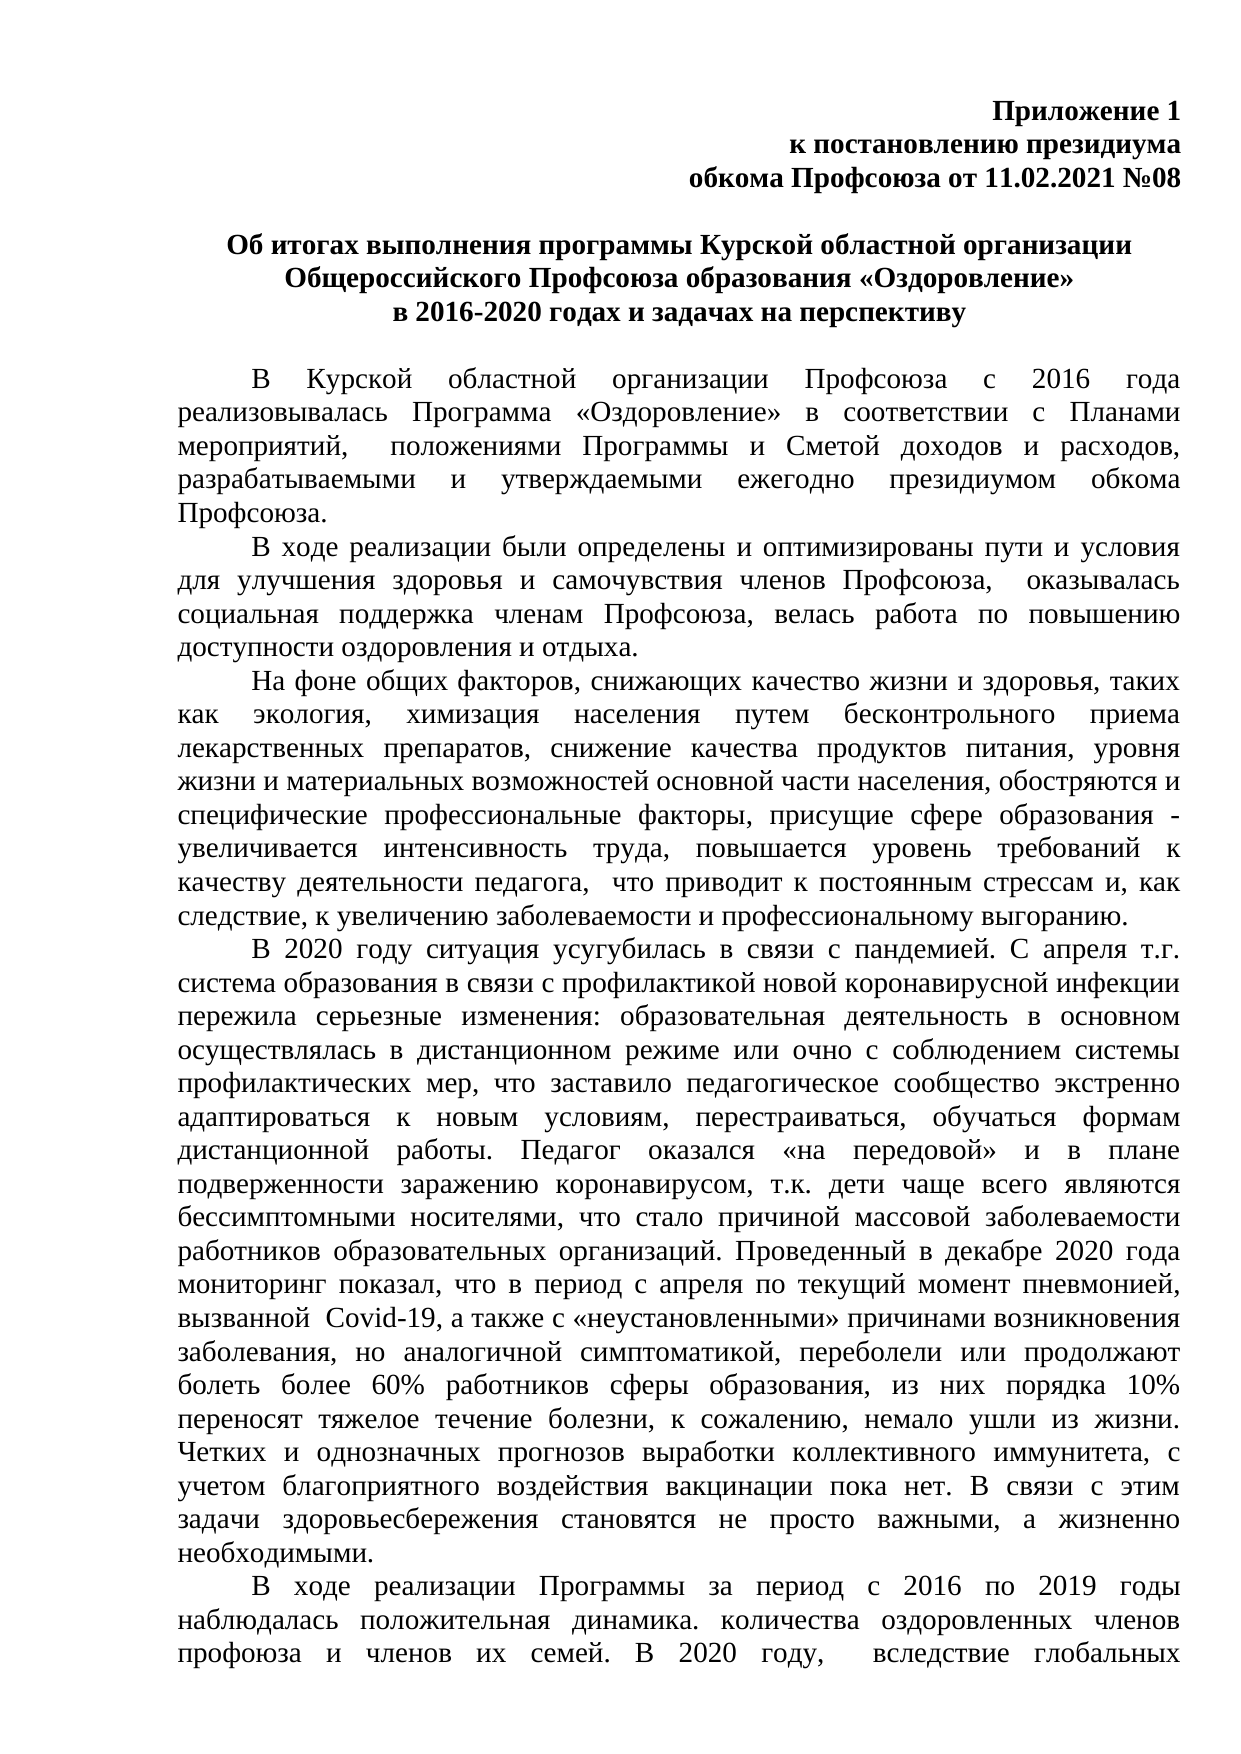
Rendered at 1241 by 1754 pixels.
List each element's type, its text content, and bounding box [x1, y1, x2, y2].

text Приложение 1 [177, 93, 1181, 126]
text Об итогах выполнения программы Курской областной организации Общероссийского Профсоюза образования «Оздоровление» [177, 227, 1181, 294]
text На фоне общих факторов, снижающих качество жизни и здоровья, таких как экология, химизация населения путем бесконтрольного приема лекарственных препаратов, снижение качества продуктов питания, уровня жизни и материальных возможностей основной части населения, обостряются и специфические профессиональные факторы, присущие сфере образования - увеличивается интенсивность труда, повышается уровень требований к качеству деятельности педагога, что приводит к постоянным стрессам и, как следствие, к увеличению заболеваемости и профессиональному выгоранию. [177, 663, 1181, 931]
text в 2016-2020 годах и задачах на перспективу [177, 294, 1181, 327]
text В ходе реализации были определены и оптимизированы пути и условия для улучшения здоровья и самочувствия членов Профсоюза, оказывалась социальная поддержка членам Профсоюза, велась работа по повышению доступности оздоровления и отдыха. [177, 529, 1181, 663]
text В Курской областной организации Профсоюза с 2016 года реализовывалась Программа «Оздоровление» в соответствии с Планами мероприятий, положениями Программы и Сметой доходов и расходов, разрабатываемыми и утверждаемыми ежегодно президиумом обкома Профсоюза. [177, 361, 1181, 529]
text В 2020 году ситуация усугубилась в связи с пандемией. С апреля т.г. система образования в связи с профилактикой новой коронавирусной инфекции пережила серьезные изменения: образовательная деятельность в основном осуществлялась в дистанционном режиме или очно с соблюдением системы профилактических мер, что заставило педагогическое сообщество экстренно адаптироваться к новым условиям, перестраиваться, обучаться формам дистанционной работы. Педагог оказался «на передовой» и в плане подверженности заражению коронавирусом, т.к. дети чаще всего являются бессимптомными носителями, что стало причиной массовой заболеваемости работников образовательных организаций. Проведенный в декабре 2020 года мониторинг показал, что в период с апреля по текущий момент пневмонией, вызванной Covid-19, а также с «неустановленными» причинами возникновения заболевания, но аналогичной симптоматикой, переболели или продолжают болеть более 60% работников сферы образования, из них порядка 10% переносят тяжелое течение болезни, к сожалению, немало ушли из жизни. Четких и однозначных прогнозов выработки коллективного иммунитета, с учетом благоприятного воздействия вакцинации пока нет. В связи с этим задачи здоровьесбережения становятся не просто важными, а жизненно необходимыми. [177, 931, 1181, 1568]
text к постановлению президиума [177, 126, 1181, 160]
text обкома Профсоюза от 11.02.2021 №08 [177, 160, 1181, 193]
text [177, 1568, 1181, 1669]
